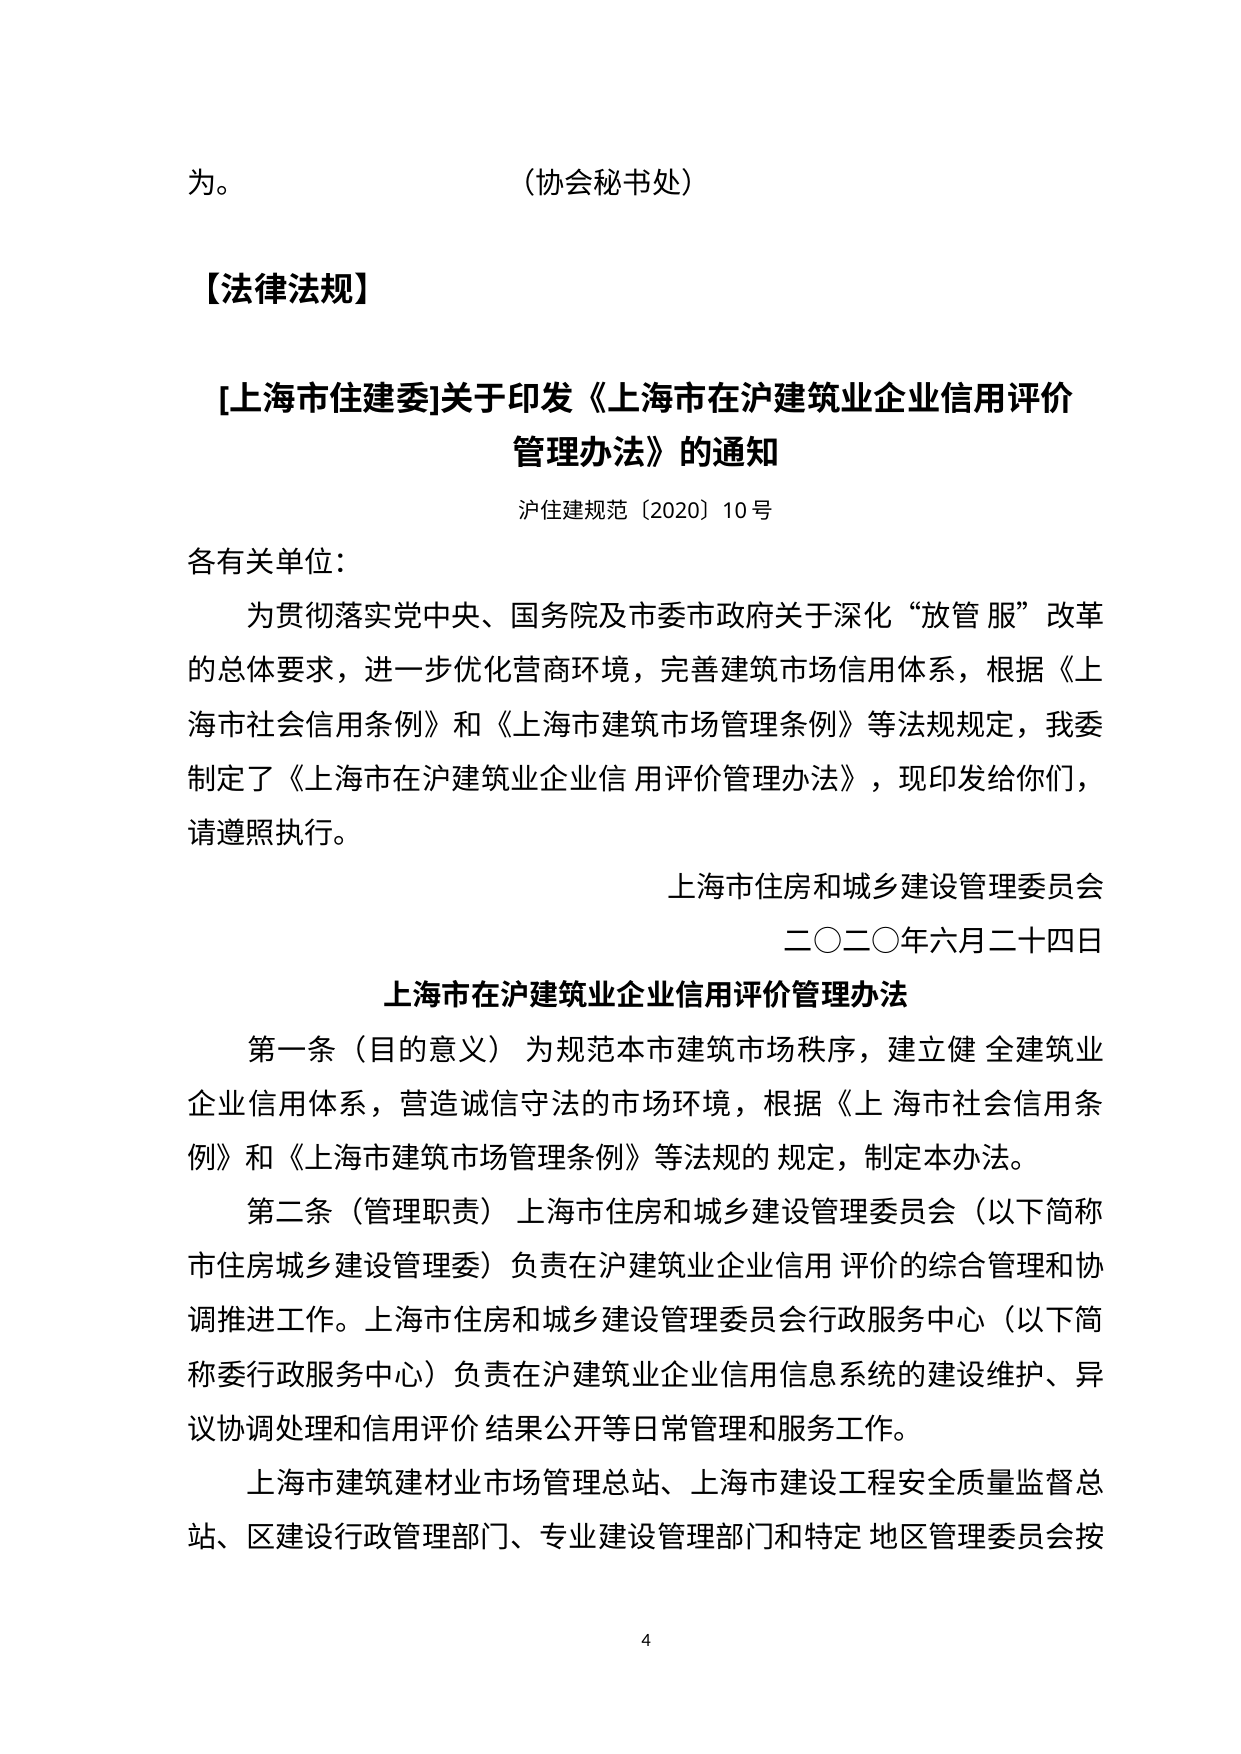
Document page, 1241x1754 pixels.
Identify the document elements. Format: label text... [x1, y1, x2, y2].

text [上海市住建委]关于印发《上海市在沪建筑业企业信用评价 [187, 367, 1104, 421]
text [187, 150, 1104, 204]
text 二○二○年六月二十四日 [187, 908, 1104, 962]
text 管理办法》的通知 [187, 421, 1104, 475]
text 上海市在沪建筑业企业信用评价管理办法 [187, 962, 1104, 1017]
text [187, 1450, 1104, 1558]
text 为贯彻落实党中央、国务院及市委市政府关于深化“放管 服”改革的总体要求，进一步优化营商环境，完善建筑市场信用体系，根据《上海市社会信用条例》和《上海市建筑市场管理条例》等法规规定，我委制定了《上海市在沪建筑业企业信 用评价管理办法》，现印发给你们，请遵照执行。 [187, 583, 1104, 854]
text 沪住建规范〔2020〕10号 [187, 475, 1104, 529]
text 上海市住房和城乡建设管理委员会 [187, 854, 1104, 908]
text 第一条（目的意义） 为规范本市建筑市场秩序，建立健 全建筑业企业信用体系，营造诚信守法的市场环境，根据《上 海市社会信用条例》和《上海市建筑市场管理条例》等法规的 规定，制定本办法。 [187, 1017, 1104, 1179]
text 第二条（管理职责） 上海市住房和城乡建设管理委员会（以下简称市住房城乡建设管理委）负责在沪建筑业企业信用 评价的综合管理和协调推进工作。上海市住房和城乡建设管理委员会行政服务中心（以下简称委行政服务中心）负责在沪建筑业企业信用信息系统的建设维护、异议协调处理和信用评价 结果公开等日常管理和服务工作。 [187, 1179, 1104, 1450]
subtitle 【法律法规】 [187, 258, 1104, 312]
text 各有关单位： [187, 529, 1104, 583]
